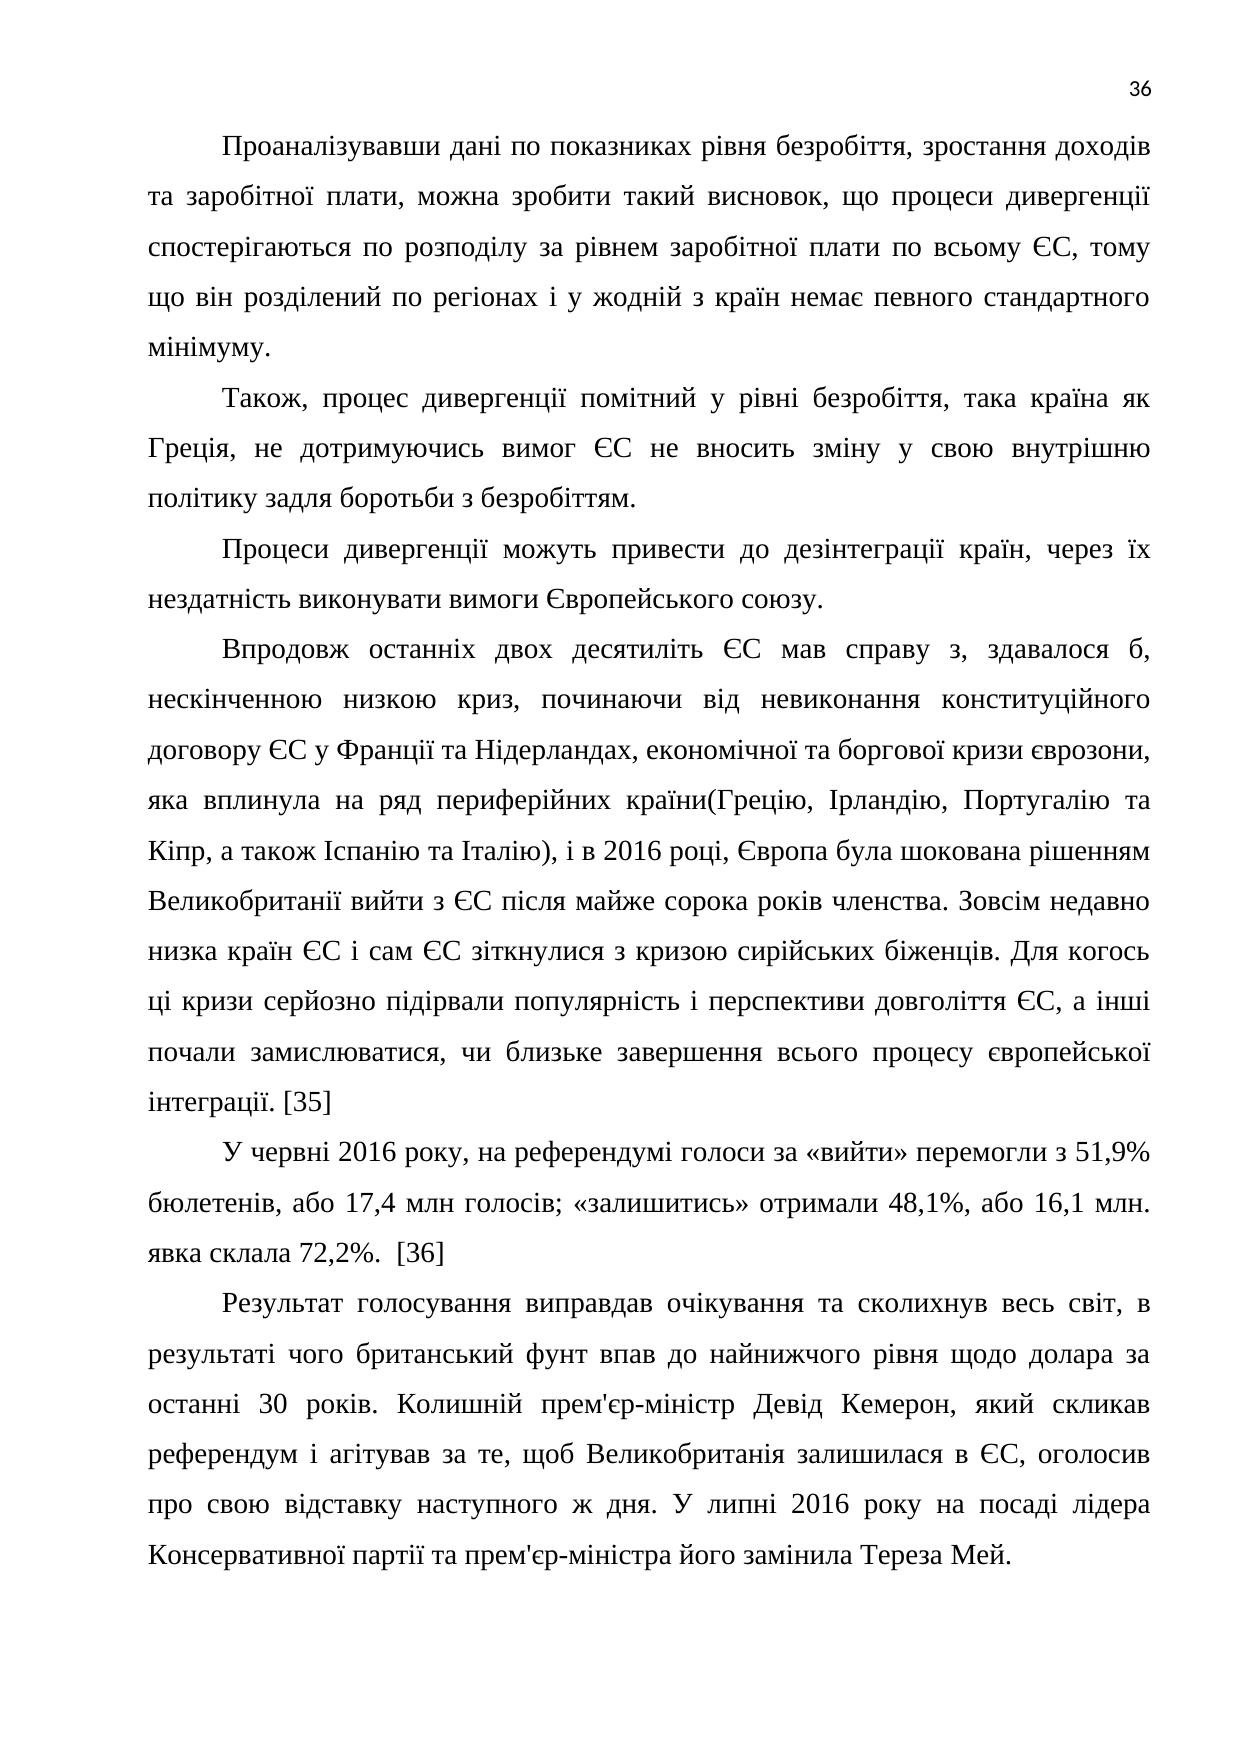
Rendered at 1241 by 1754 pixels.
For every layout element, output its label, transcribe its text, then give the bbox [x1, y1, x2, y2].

text Процеси дивергенції можуть привести до дезінтеграції країн, через їх нездатність виконувати вимоги Європейського союзу. [148, 531, 1152, 614]
text Результат голосування виправдав очікування та сколихнув весь світ, в результаті чого британський фунт впав до найнижчого рівня щодо долара за останні 30 років. Колишній прем'єр-міністр Девід Кемерон, який скликав референдум і агітував за те, щоб Великобританія залишилася в ЄС, оголосив про свою відставку наступного ж дня. У липні 2016 року на посаді лідера Консервативної партії та прем'єр-міністра його замінила Тереза ​​Мей. [148, 1285, 1152, 1571]
text У червні 2016 року, на референдумі голоси за «вийти» перемогли з 51,9% бюлетенів, або 17,4 млн голосів; «залишитись» отримали 48,1%, або 16,1 млн. явка склала 72,2%. [36] [148, 1134, 1152, 1269]
text Проаналізувавши дані по показниках рівня безробіття, зростання доходів та заробітної плати, можна зробити такий висновок, що процеси дивергенції спостерігаються по розподілу за рівнем заробітної плати по всьому ЄС, тому що він розділений по регіонах і у жодній з країн немає певного стандартного мінімуму. [148, 128, 1152, 363]
text Впродовж останніх двох десятиліть ЄС мав справу з, здавалося б, нескінченною низкою криз, починаючи від невиконання конституційного договору ЄС у Франції та Нідерландах, економічної та боргової кризи єврозони, яка вплинула на ряд периферійних країни(Грецію, Ірландію, Португалію та Кіпр, а також Іспанію та Італію), і в 2016 році, Європа була шокована рішенням Великобританії вийти з ЄС після майже сорока років членства. Зовсім недавно низка країн ЄС і сам ЄС зіткнулися з кризою сирійських біженців. Для когось ці кризи серйозно підірвали популярність і перспективи довголіття ЄС, а інші почали замислюватися, чи близьке завершення всього процесу європейської інтеграції. [35] [148, 631, 1152, 1118]
text Також, процес дивергенції помітний у рівні безробіття, така країна як Греція, не дотримуючись вимог ЄС не вносить зміну у свою внутрішню політику задля боротьби з безробіттям. [148, 380, 1152, 514]
